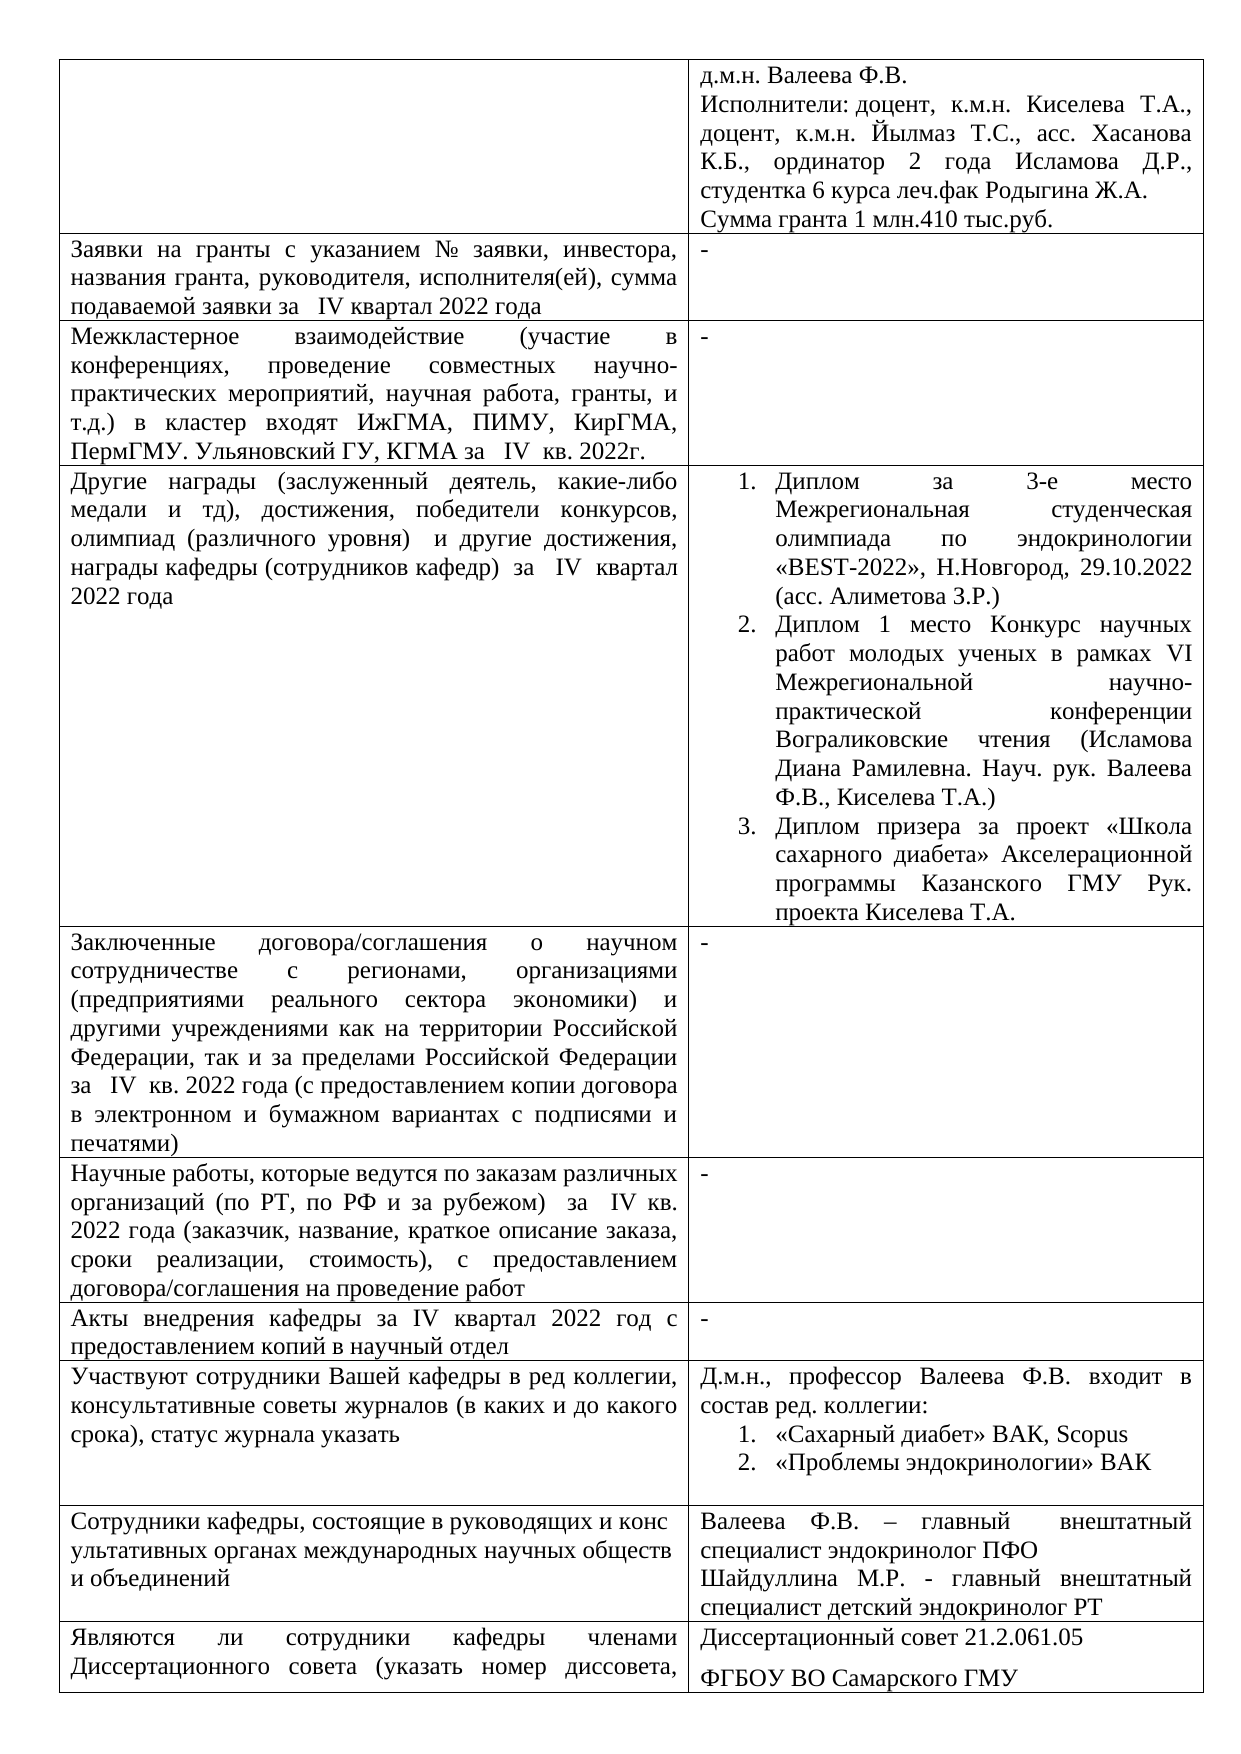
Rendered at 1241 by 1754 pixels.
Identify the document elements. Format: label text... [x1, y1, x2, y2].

table_cell - [689, 321, 1203, 465]
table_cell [689, 1622, 1203, 1692]
table_cell Диплом за 3-е место Межрегиональная студенческая олимпиада по эндокринологии «BEST-2022», Н.Новгород, 29.10.2022 (асс. Алиметова З.Р.) Диплом 1 место Конкурс научных работ молодых ученых в рамках VI Межрегиональной научно-практической конференции Вограликовские чтения (Исламова Диана Рамилевна. Науч. рук. Валеева Ф.В., Киселева Т.А.) Диплом призера за проект «Школа сахарного диабета» Акселерационной программы Казанского ГМУ Рук. проекта Киселева Т.А. [689, 466, 1203, 926]
table_cell Межкластерное взаимодействие (участие в конференциях, проведение совместных научно-практических мероприятий, научная работа, гранты, и т.д.) в кластер входят ИжГМА, ПИМУ, КирГМА, ПермГМУ. Ульяновский ГУ, КГМА за IV кв. 2022г. [60, 321, 688, 465]
table_cell - [689, 927, 1203, 1157]
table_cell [60, 60, 688, 233]
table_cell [689, 60, 1203, 233]
table_cell - [689, 1158, 1203, 1302]
table_cell Другие награды (заслуженный деятель, какие-либо медали и тд), достижения, победители конкурсов, олимпиад (различного уровня) и другие достижения, награды кафедры (сотрудников кафедр) за IV квартал 2022 года [60, 466, 688, 926]
table_cell Заключенные договора/соглашения о научном сотрудничестве с регионами, организациями (предприятиями реального сектора экономики) и другими учреждениями как на территории Российской Федерации, так и за пределами Российской Федерации за IV кв. 2022 года (с предоставлением копии договора в электронном и бумажном вариантах с подписями и печатями) [60, 927, 688, 1157]
table_cell Сотрудники кафедры, состоящие в руководящих и консультативных органах международных научных обществ и объединений [60, 1506, 688, 1621]
table_cell Д.м.н., профессор Валеева Ф.В. входит в состав ред. коллегии: «Сахарный диабет» ВАК, Scopus «Проблемы эндокринологии» ВАК [689, 1361, 1203, 1505]
table_cell Научные работы, которые ведутся по заказам различных организаций (по РТ, по РФ и за рубежом) за IV кв. 2022 года (заказчик, название, краткое описание заказа, сроки реализации, стоимость), с предоставлением договора/соглашения на проведение работ [60, 1158, 688, 1302]
table_cell - [689, 234, 1203, 320]
table_cell Заявки на гранты с указанием № заявки, инвестора, названия гранта, руководителя, исполнителя(ей), сумма подаваемой заявки за IV квартал 2022 года [60, 234, 688, 320]
table_cell Акты внедрения кафедры за IV квартал 2022 год с предоставлением копий в научный отдел [60, 1303, 688, 1360]
table_cell - [689, 1303, 1203, 1360]
table_cell Валеева Ф.В. – главный внештатный специалист эндокринолог ПФО Шайдуллина М.Р. - главный внештатный специалист детский эндокринолог РТ [689, 1506, 1203, 1621]
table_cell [60, 1622, 688, 1692]
table_cell Участвуют сотрудники Вашей кафедры в ред коллегии, консультативные советы журналов (в каких и до какого срока), статус журнала указать [60, 1361, 688, 1505]
